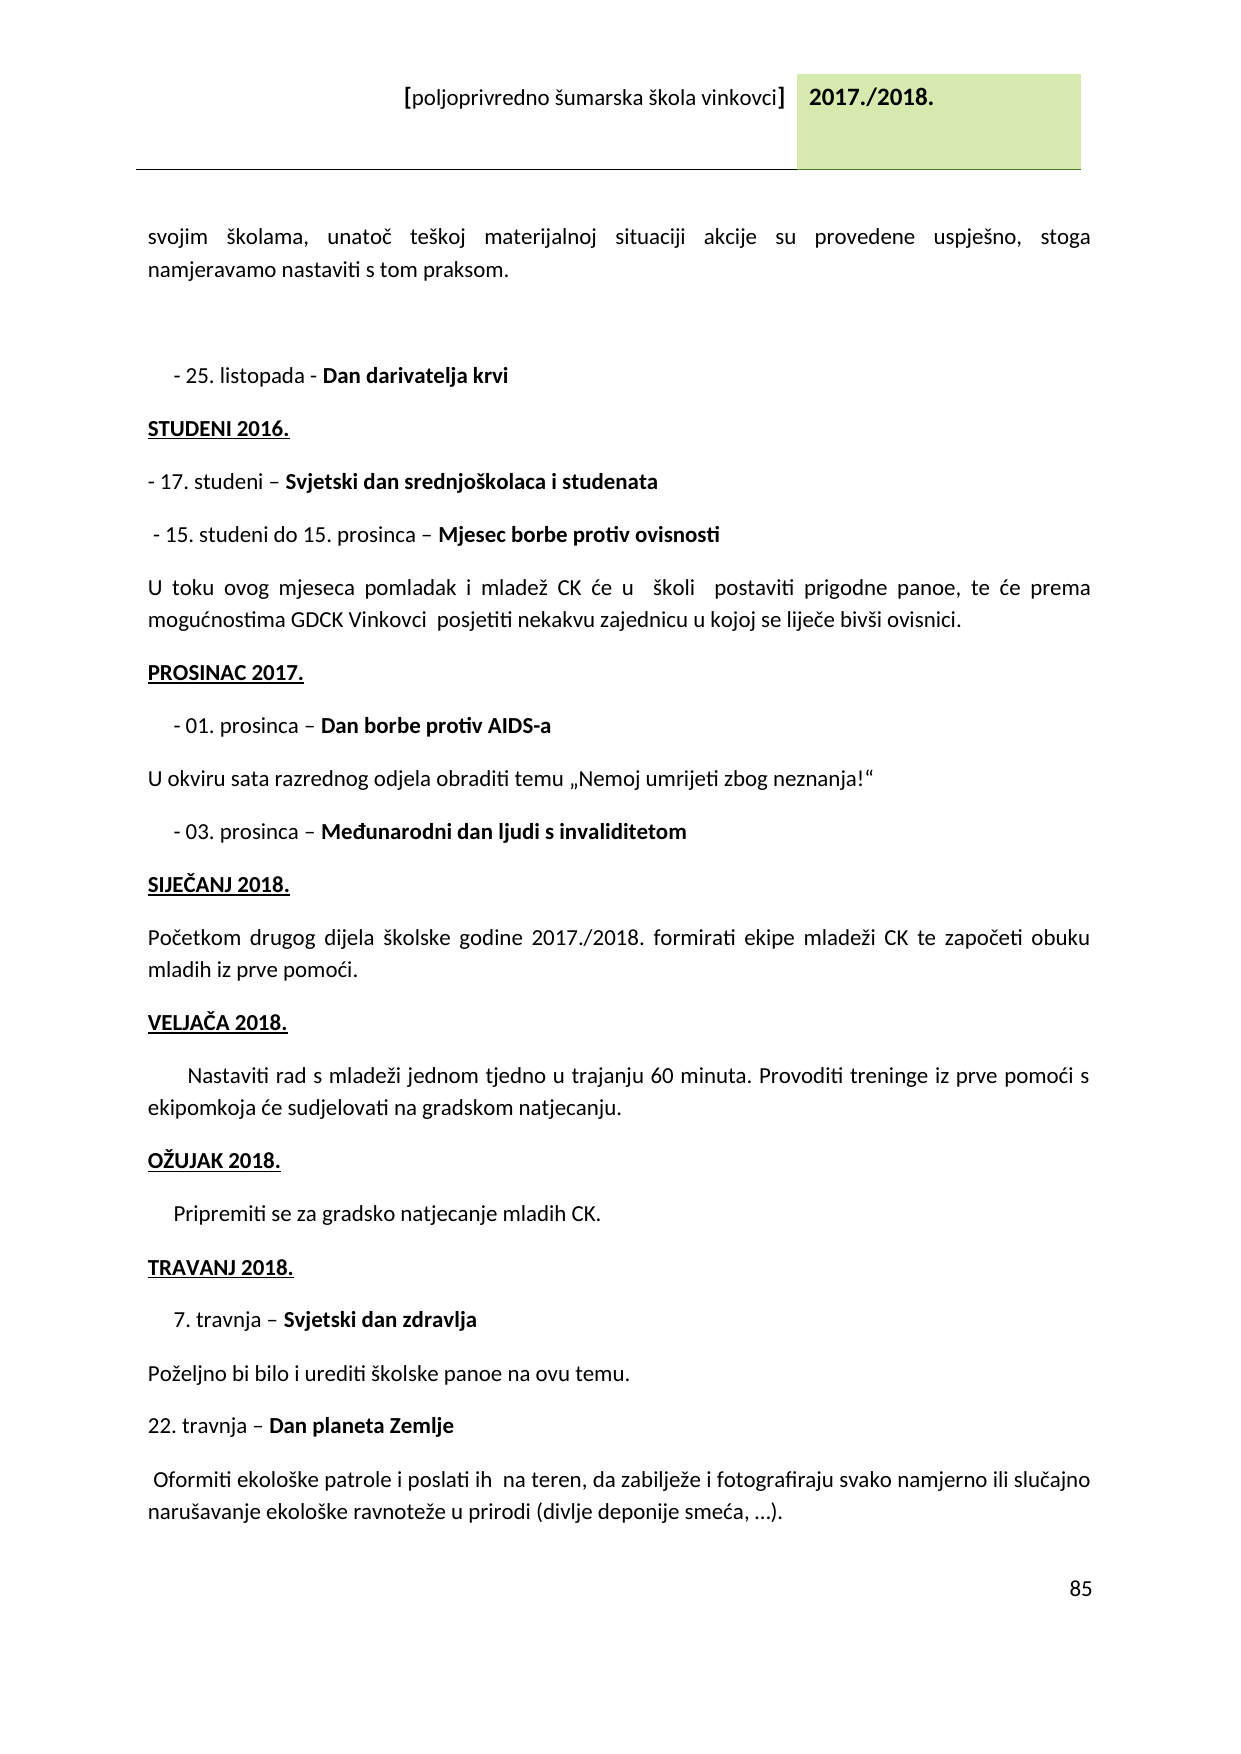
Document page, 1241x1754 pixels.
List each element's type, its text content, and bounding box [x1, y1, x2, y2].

text 22. travnja – Dan planeta Zemlje [148, 1412, 1092, 1440]
text U toku ovog mjeseca pomladak i mladež CK će u školi postaviti prigodne panoe, te će prema mogućnostima GDCK Vinkovci posjetiti nekakvu zajednicu u kojoj se liječe bivši ovisnici. [148, 573, 1092, 633]
text - 25. listopada - Dan darivatelja krvi [148, 361, 1092, 389]
text - 01. prosinca – Dan borbe protiv AIDS-a [148, 711, 1092, 739]
text OŽUJAK 2018. [148, 1147, 1092, 1174]
text - 03. prosinca – Međunarodni dan ljudi s invaliditetom [148, 817, 1092, 845]
text Oformiti ekološke patrole i poslati ih na teren, da zabilježe i fotografiraju svako namjerno ili slučajno narušavanje ekološke ravnoteže u prirodi (divlje deponije smeća, …). [148, 1465, 1092, 1525]
text - 17. studeni – Svjetski dan srednjoškolaca i studenata [148, 467, 1092, 495]
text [148, 222, 1092, 283]
text Nastaviti rad s mladeži jednom tjedno u trajanju 60 minuta. Provoditi treninge iz prve pomoći s ekipomkoja će sudjelovati na gradskom natjecanju. [148, 1061, 1092, 1122]
text STUDENI 2016. [148, 414, 1092, 442]
text Početkom drugog dijela školske godine 2017./2018. formirati ekipe mladeži CK te započeti obuku mladih iz prve pomoći. [148, 923, 1092, 983]
text - 15. studeni do 15. prosinca – Mjesec borbe protiv ovisnosti [148, 520, 1092, 548]
text Poželjno bi bilo i urediti školske panoe na ovu temu. [148, 1359, 1092, 1387]
text TRAVANJ 2018. [148, 1253, 1092, 1281]
text 7. travnja – Svjetski dan zdravlja [148, 1306, 1092, 1334]
text U okviru sata razrednog odjela obraditi temu „Nemoj umrijeti zbog neznanja!“ [148, 764, 1092, 792]
text PROSINAC 2017. [148, 658, 1092, 686]
text Pripremiti se za gradsko natjecanje mladih CK. [148, 1199, 1092, 1228]
text VELJAČA 2018. [148, 1008, 1092, 1036]
text SIJEČANJ 2018. [148, 870, 1092, 898]
